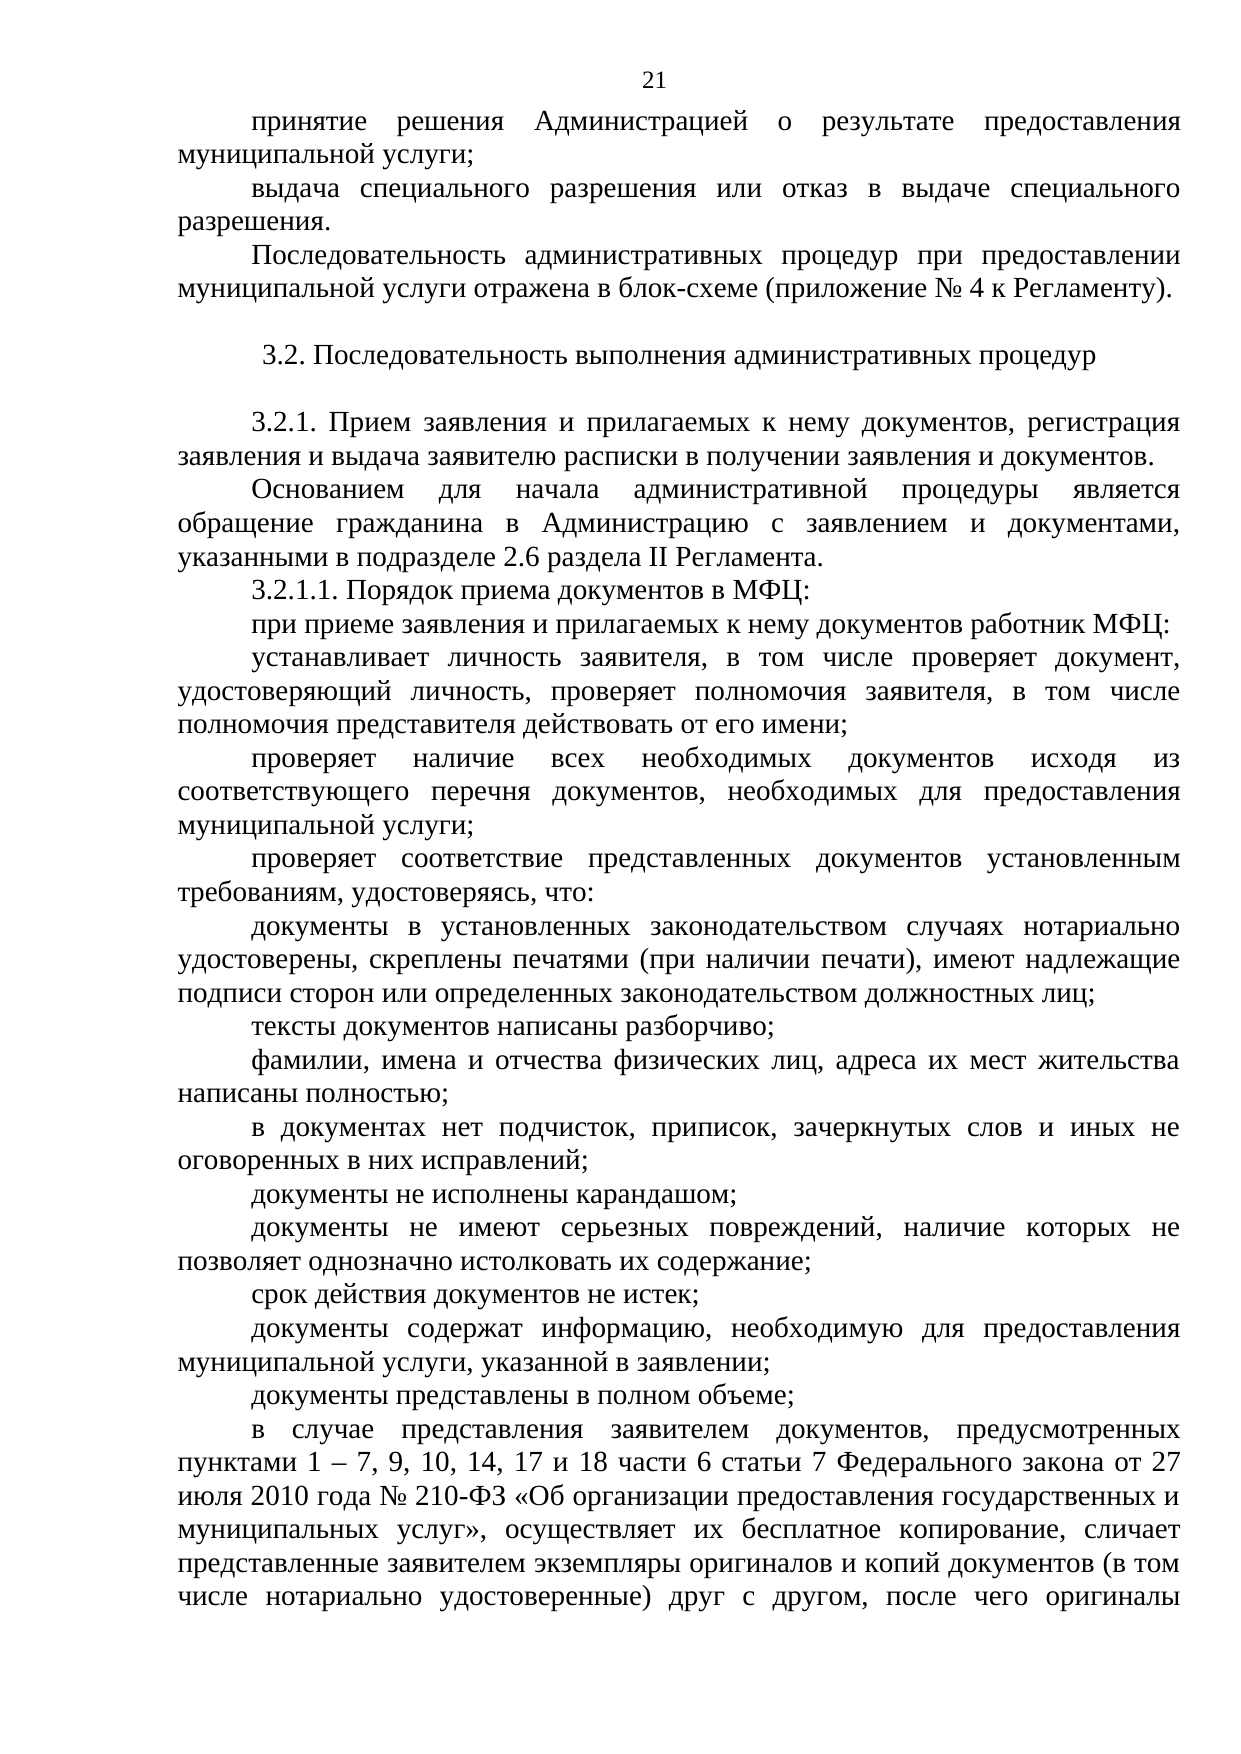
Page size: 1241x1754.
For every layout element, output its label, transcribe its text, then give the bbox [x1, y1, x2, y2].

text документы в установленных законодательством случаях нотариально удостоверены, скреплены печатями (при наличии печати), имеют надлежащие подписи сторон или определенных законодательством должностных лиц; [177, 908, 1181, 1008]
text документы содержат информацию, необходимую для предоставления муниципальной услуги, указанной в заявлении; [177, 1310, 1181, 1377]
text принятие решения Администрацией о результате предоставления муниципальной услуги; [177, 103, 1181, 170]
text проверяет соответствие представленных документов установленным требованиям, удостоверяясь, что: [177, 841, 1181, 908]
text документы не исполнены карандашом; [177, 1176, 1181, 1209]
text выдача специального разрешения или отказ в выдаче специального разрешения. [177, 170, 1181, 237]
text устанавливает личность заявителя, в том числе проверяет документ, удостоверяющий личность, проверяет полномочия заявителя, в том числе полномочия представителя действовать от его имени; [177, 639, 1181, 740]
text в документах нет подчисток, приписок, зачеркнутых слов и иных не оговоренных в них исправлений; [177, 1109, 1181, 1176]
text документы представлены в полном объеме; [177, 1377, 1181, 1411]
text Последовательность административных процедур при предоставлении муниципальной услуги отражена в блок-схеме (приложение № 4 к Регламенту). [177, 237, 1181, 304]
text документы не имеют серьезных повреждений, наличие которых не позволяет однозначно истолковать их содержание; [177, 1209, 1181, 1277]
text тексты документов написаны разборчиво; [177, 1008, 1181, 1042]
text проверяет наличие всех необходимых документов исходя из соответствующего перечня документов, необходимых для предоставления муниципальной услуги; [177, 740, 1181, 841]
text срок действия документов не истек; [177, 1277, 1181, 1310]
text Основанием для начала административной процедуры является обращение гражданина в Администрацию с заявлением и документами, указанными в подразделе 2.6 раздела II Регламента. [177, 472, 1181, 572]
text при приеме заявления и прилагаемых к нему документов работник МФЦ: [177, 606, 1181, 639]
text 3.2. Последовательность выполнения административных процедур [177, 337, 1181, 371]
text 3.2.1.1. Порядок приема документов в МФЦ: [177, 572, 1181, 606]
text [177, 1411, 1181, 1612]
text 3.2.1. Прием заявления и прилагаемых к нему документов, регистрация заявления и выдача заявителю расписки в получении заявления и документов. [177, 404, 1181, 472]
text фамилии, имена и отчества физических лиц, адреса их мест жительства написаны полностью; [177, 1042, 1181, 1109]
